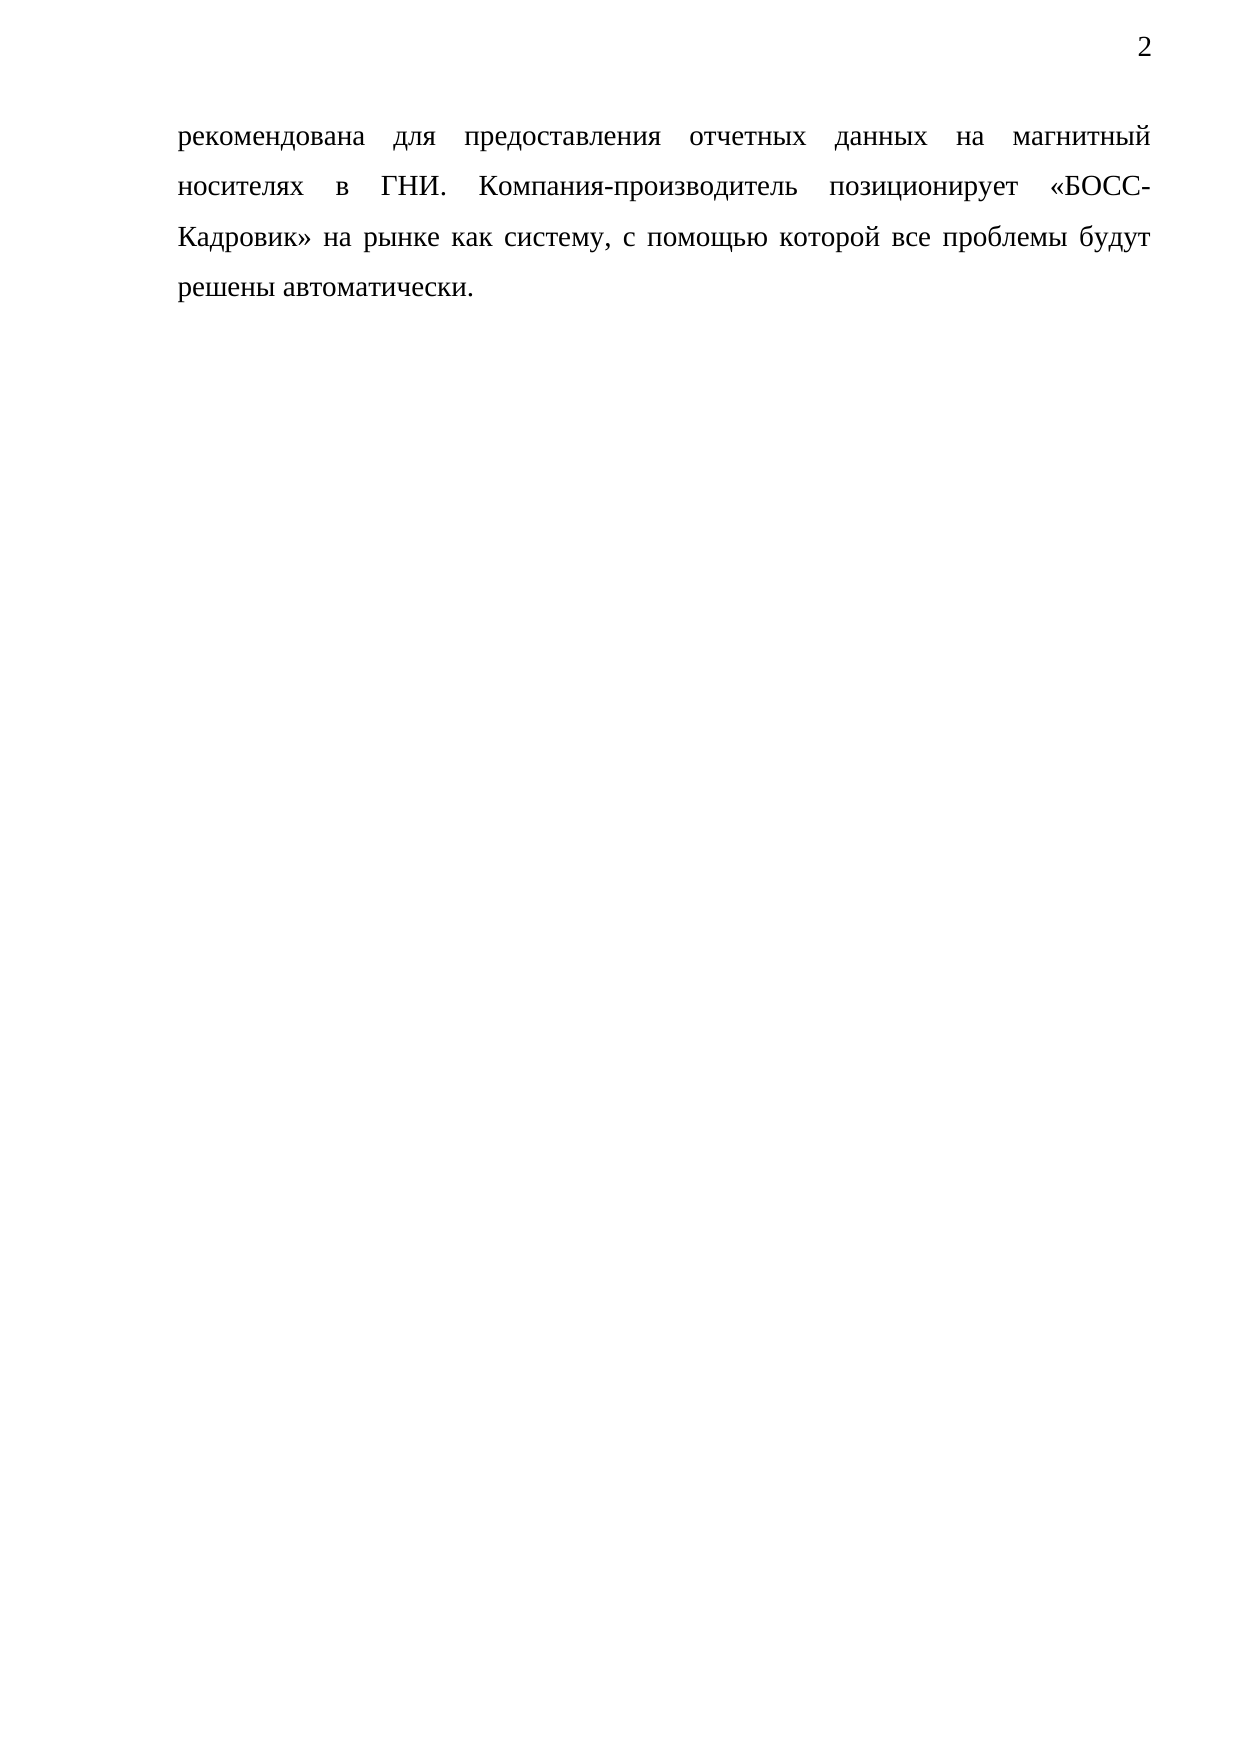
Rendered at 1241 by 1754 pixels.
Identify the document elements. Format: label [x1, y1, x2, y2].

text [177, 118, 1152, 303]
